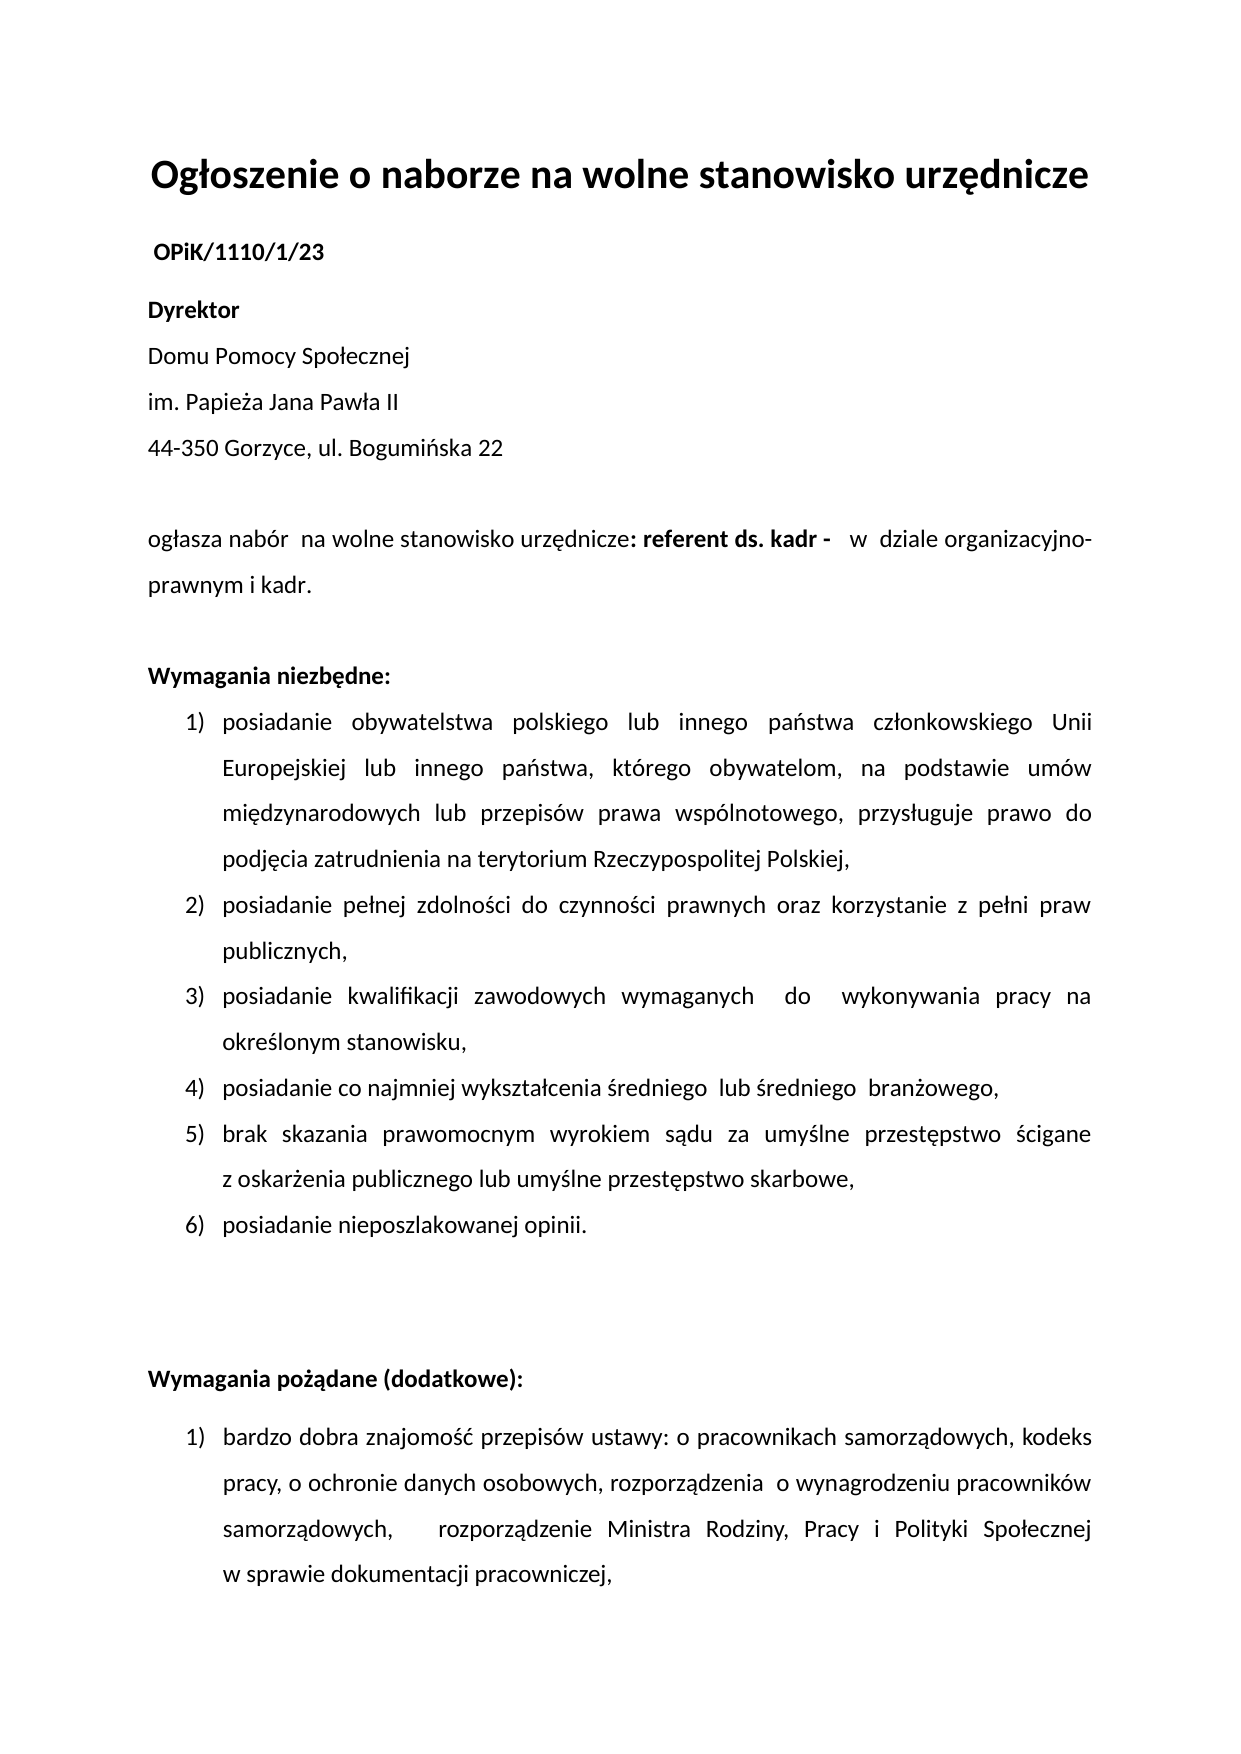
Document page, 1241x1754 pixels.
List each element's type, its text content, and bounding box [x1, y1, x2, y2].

list posiadanie nieposzlakowanej opinii. [185, 1209, 1093, 1240]
list posiadanie obywatelstwa polskiego lub innego państwa członkowskiego Unii Europejskiej lub innego państwa, którego obywatelom, na podstawie umów międzynarodowych lub przepisów prawa wspólnotowego, przysługuje prawo do podjęcia zatrudnienia na terytorium Rzeczypospolitej Polskiej, [185, 706, 1093, 874]
text 44-350 Gorzyce, ul. Bogumińska 22 [148, 432, 1093, 462]
list posiadanie pełnej zdolności do czynności prawnych oraz korzystanie z pełni praw publicznych, [185, 889, 1093, 965]
subtitle bardzo dobra znajomość przepisów ustawy: o pracownikach samorządowych, kodeks pracy, o ochronie danych osobowych, rozporządzenia o wynagrodzeniu pracowników samorządowych, rozporządzenie Ministra Rodziny, Pracy i Polityki Społecznej w sprawie dokumentacji pracowniczej, [185, 1421, 1093, 1589]
text Domu Pomocy Społecznej [148, 340, 1093, 371]
text Wymagania pożądane (dodatkowe): [148, 1363, 1093, 1394]
text Ogłoszenie o naborze na wolne stanowisko urzędnicze [148, 148, 1093, 198]
text Dyrektor [148, 294, 1093, 325]
list brak skazania prawomocnym wyrokiem sądu za umyślne przestępstwo ścigane z oskarżenia publicznego lub umyślne przestępstwo skarbowe, [185, 1118, 1093, 1194]
text im. Papieża Jana Pawła II [148, 386, 1093, 417]
text Wymagania niezbędne: [148, 660, 1093, 691]
list posiadanie co najmniej wykształcenia średniego lub średniego branżowego, [185, 1072, 1093, 1102]
text ogłasza nabór na wolne stanowisko urzędnicze: referent ds. kadr - w dziale organizacyjno-prawnym i kadr. [148, 523, 1093, 599]
list posiadanie kwalifikacji zawodowych wymaganych do wykonywania pracy na określonym stanowisku, [185, 981, 1093, 1057]
text OPiK/1110/1/23 [148, 236, 1093, 267]
